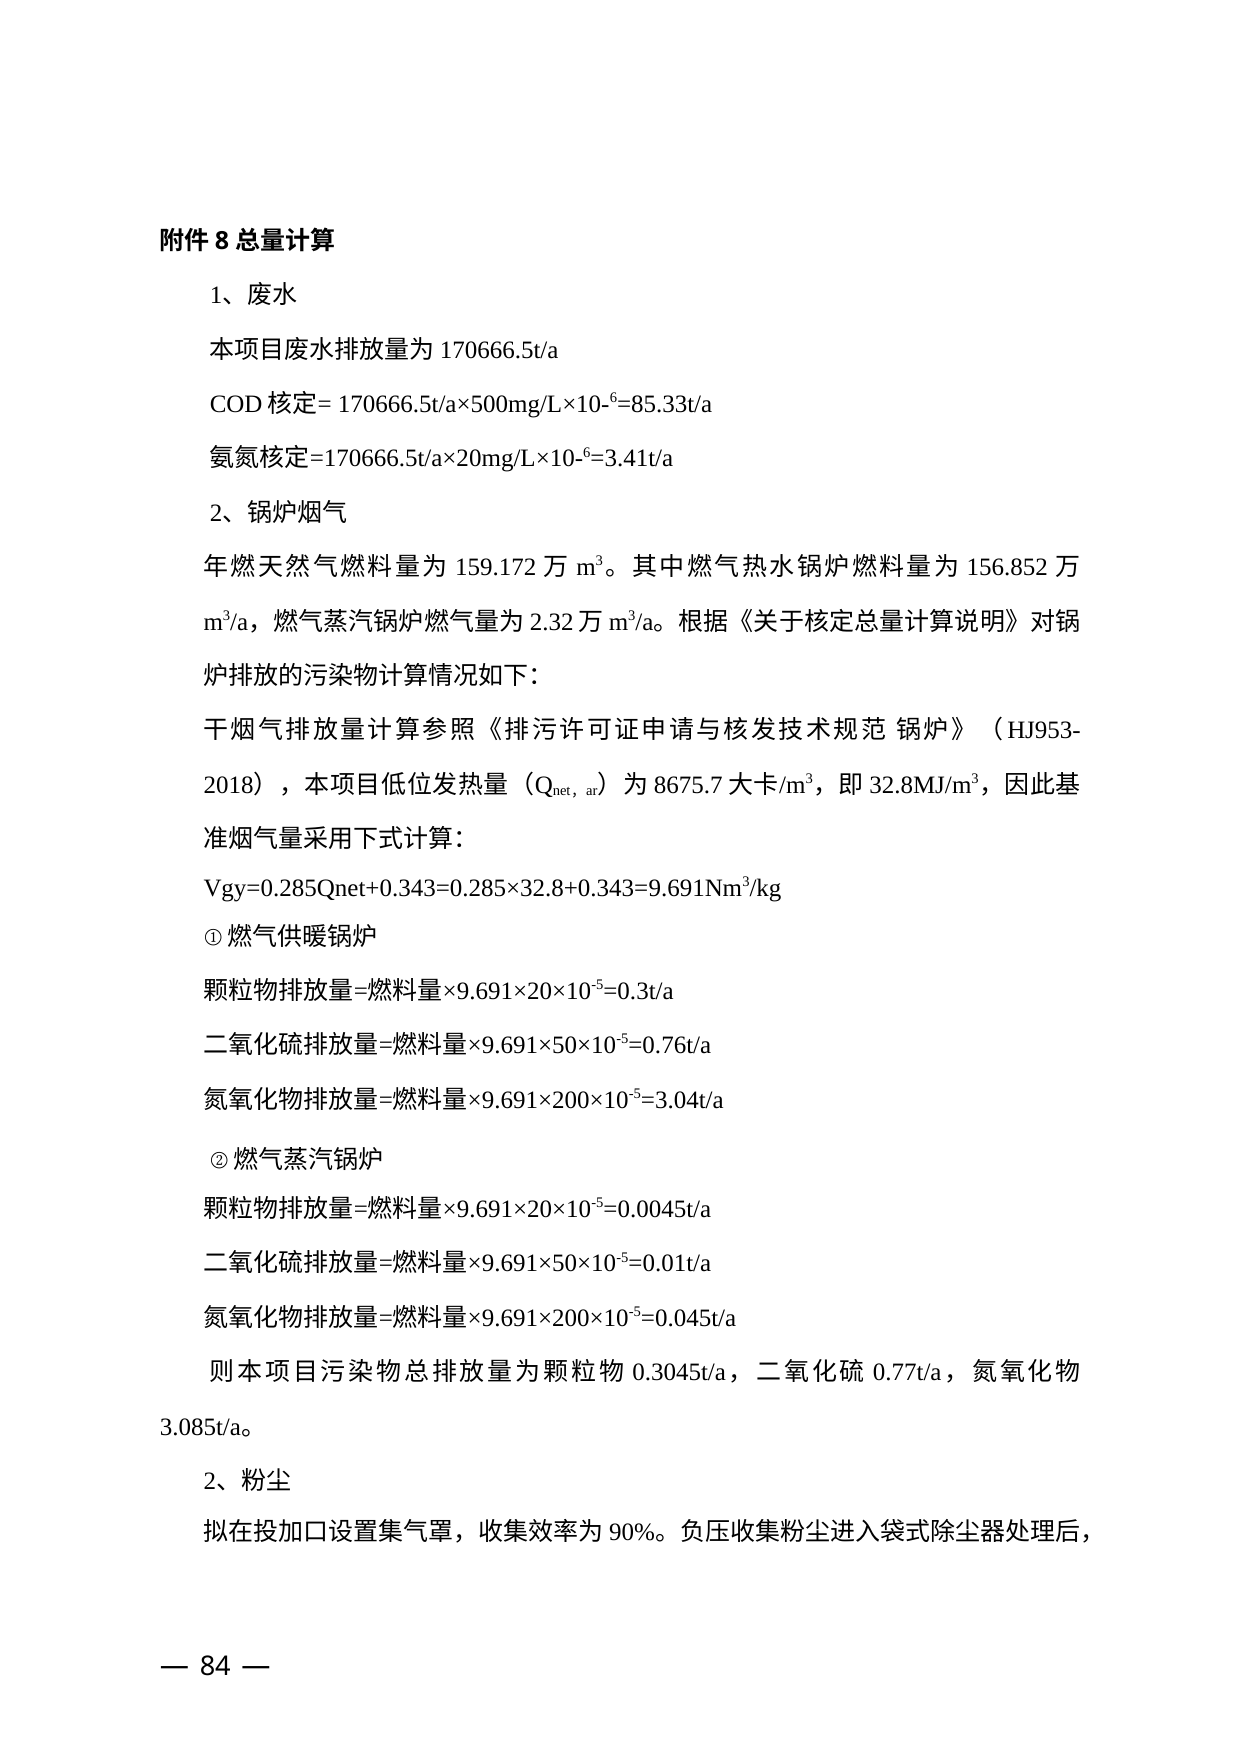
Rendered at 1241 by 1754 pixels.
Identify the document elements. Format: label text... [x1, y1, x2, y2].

text 颗粒物排放量=燃料量×9.691×20×10-5=0.3t/a [159, 970, 1081, 1007]
text 干烟气排放量计算参照《排污许可证申请与核发技术规范 锅炉》（HJ953-2018），本项目低位发热量（Qnet，ar）为8675.7大卡/m3，即32.8MJ/m3，因此基准烟气量采用下式计算： [203, 710, 1081, 855]
text ②燃气蒸汽锅炉 [159, 1140, 1081, 1176]
text 附件8 总量计算 [159, 220, 1081, 257]
text 氮氧化物排放量=燃料量×9.691×200×10-5=0.045t/a [159, 1297, 1081, 1333]
text 本项目废水排放量为170666.5t/a [159, 329, 1081, 365]
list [203, 1512, 1081, 1548]
text 氮氧化物排放量=燃料量×9.691×200×10-5=3.04t/a [159, 1079, 1081, 1115]
list 废水 [159, 275, 1081, 311]
text 则本项目污染物总排放量为颗粒物0.3045t/a，二氧化硫0.77t/a，氮氧化物3.085t/a。 [159, 1352, 1081, 1442]
text Vgy=0.285Qnet+0.343=0.285×32.8+0.343=9.691Nm3/kg [159, 873, 1081, 902]
text ①燃气供暖锅炉 [159, 916, 1081, 952]
text 二氧化硫排放量=燃料量×9.691×50×10-5=0.01t/a [159, 1243, 1081, 1279]
text COD核定= 170666.5t/a×500mg/L×10-6=85.33t/a [159, 383, 1081, 420]
text 年燃天然气燃料量为159.172万m3。其中燃气热水锅炉燃料量为156.852万m3/a，燃气蒸汽锅炉燃气量为2.32万m3/a。根据《关于核定总量计算说明》对锅炉排放的污染物计算情况如下： [203, 547, 1081, 692]
text 二氧化硫排放量=燃料量×9.691×50×10-5=0.76t/a [159, 1025, 1081, 1061]
text 2、锅炉烟气 [159, 492, 1081, 528]
list 粉尘 [153, 1460, 1069, 1497]
text 颗粒物排放量=燃料量×9.691×20×10-5=0.0045t/a [159, 1188, 1081, 1225]
text 氨氮核定=170666.5t/a×20mg/L×10-6=3.41t/a [159, 438, 1081, 474]
